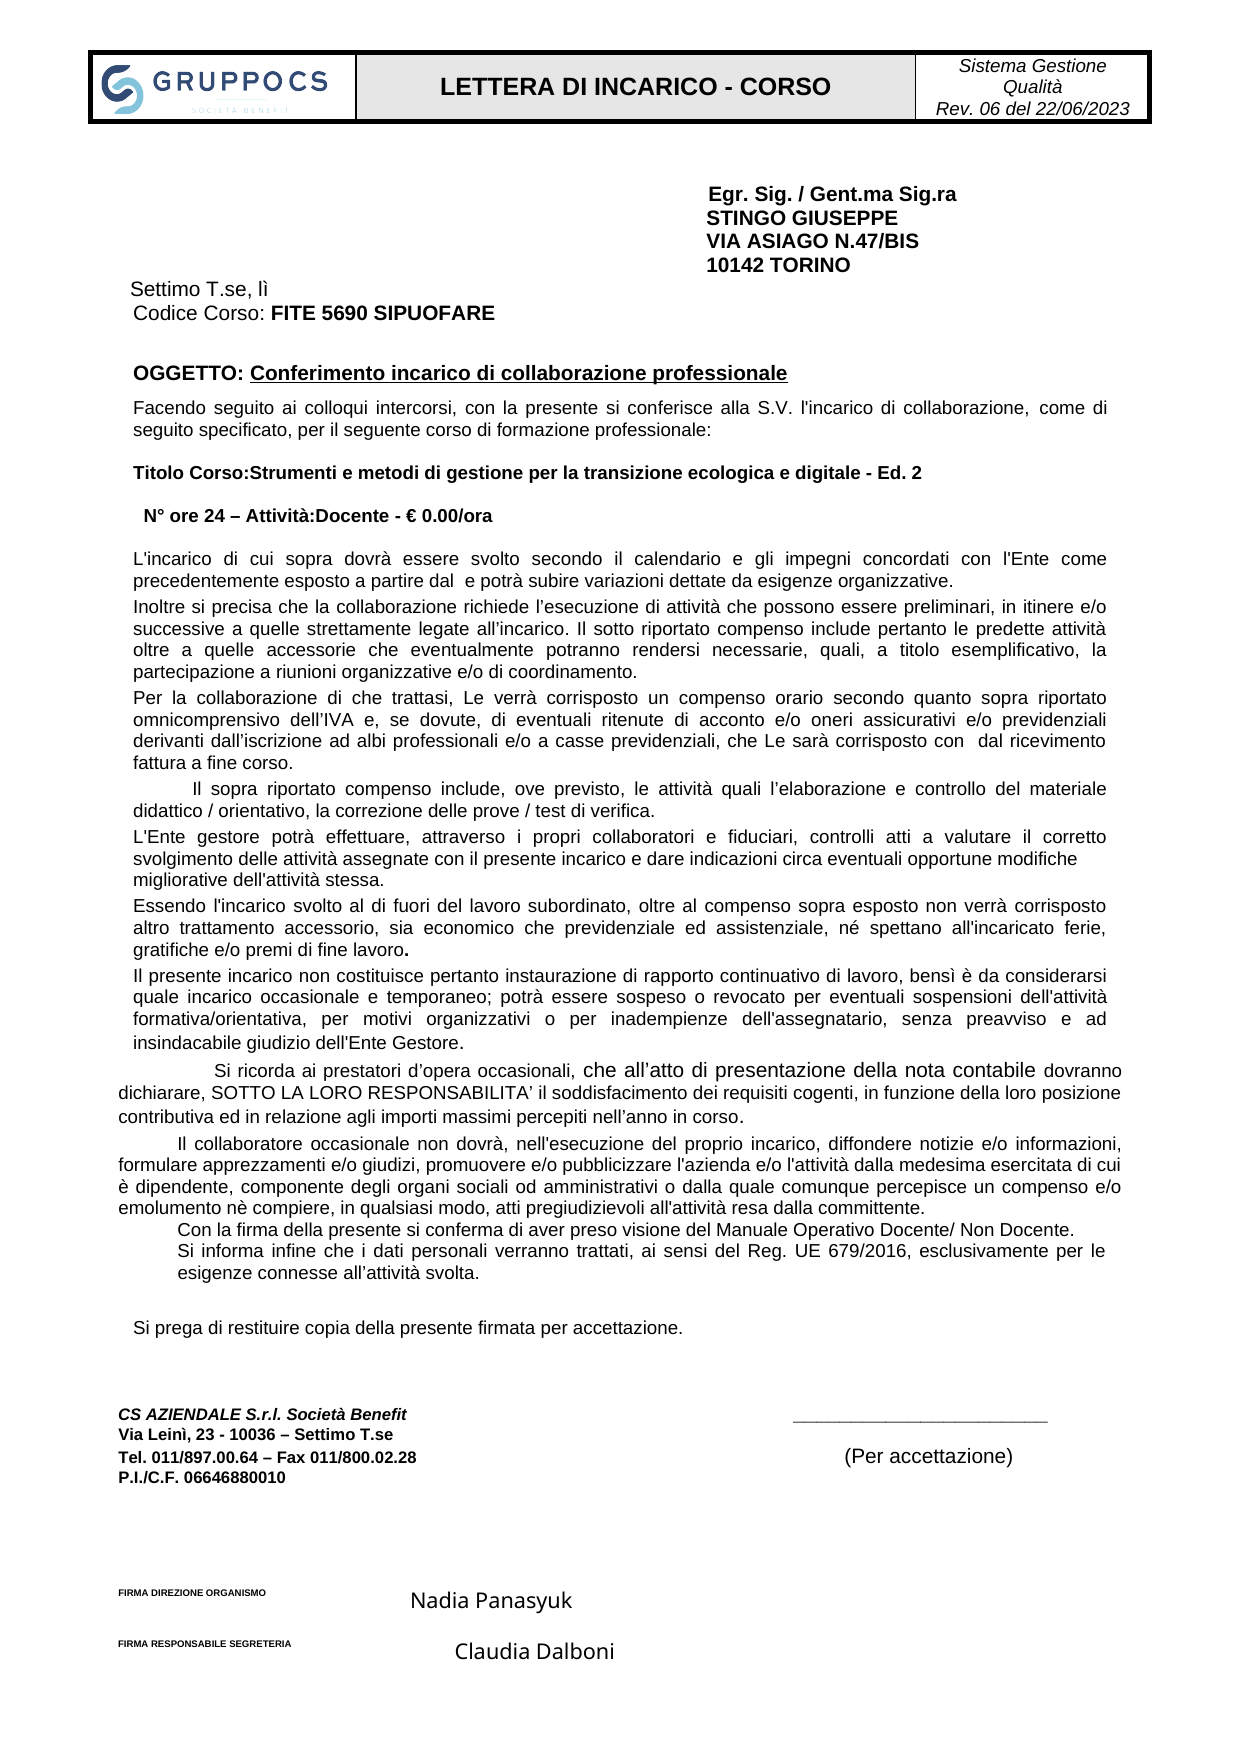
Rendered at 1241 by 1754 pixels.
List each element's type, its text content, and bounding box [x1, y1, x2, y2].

text Egr. Sig. / Gent.ma Sig.ra [634, 181, 1122, 205]
table_cell Claudia Dalboni [443, 1615, 1126, 1666]
text Settimo T.se, lì [118, 277, 1122, 301]
text OGGETTO: Conferimento incarico di collaborazione professionale [133, 361, 1107, 385]
text L'Ente gestore potrà effettuare, attraverso i propri collaboratori e fiduciari, controlli atti a valutare il corretto svolgimento delle attività assegnate con il presente incarico e dare indicazioni circa eventuali opportune modifiche [133, 826, 1107, 869]
picture [101, 65, 331, 115]
text N° ore 24 – Attività:Docente - € 0.00/ora [133, 505, 1107, 526]
text migliorative dell'attività stessa. [133, 869, 1107, 891]
text Tel. 011/897.00.64 – Fax 011/800.02.28 (Per accettazione) [118, 1444, 1107, 1468]
text Si informa infine che i dati personali verranno trattati, ai sensi del Reg. UE 679/2016, esclusivamente per le esigenze connesse all’attività svolta. [177, 1240, 1107, 1283]
text Il sopra riportato compenso include, ove previsto, le attività quali l’elaborazione e controllo del materiale didattico / orientativo, la correzione delle prove / test di verifica. [133, 778, 1107, 821]
text Il presente incarico non costituisce pertanto instaurazione di rapporto continuativo di lavoro, bensì è da considerarsi quale incarico occasionale e temporaneo; potrà essere sospeso o revocato per eventuali sospensioni dell'attività formativa/orientativa, per motivi organizzativi o per inadempienze dell'assegnatario, senza preavviso e ad insindacabile giudizio dell'Ente Gestore. [133, 965, 1107, 1053]
text Essendo l'incarico svolto al di fuori del lavoro subordinato, oltre al compenso sopra esposto non verrà corrisposto altro trattamento accessorio, sia economico che previdenziale ed assistenziale, né spettano all'incaricato ferie, gratifiche e/o premi di fine lavoro. [133, 895, 1107, 960]
table_header Nadia Panasyuk [399, 1564, 856, 1615]
text Si ricorda ai prestatori d’opera occasionali, che all’atto di presentazione della nota contabile dovranno dichiarare, SOTTO LA LORO RESPONSABILITA’ il soddisfacimento dei requisiti cogenti, in funzione della loro posizione contributiva ed in relazione agli importi massimi percepiti nell’anno in corso. [118, 1058, 1122, 1128]
text L'incarico di cui sopra dovrà essere svolto secondo il calendario e gli impegni concordati con l'Ente come precedentemente esposto a partire dal e potrà subire variazioni dettate da esigenze organizzative. [133, 548, 1107, 591]
text STINGO GIUSEPPE [118, 205, 1122, 229]
text Per la collaborazione di che trattasi, Le verrà corrisposto un compenso orario secondo quanto sopra riportato omnicomprensivo dell’IVA e, se dovute, di eventuali ritenute di acconto e/o oneri assicurativi e/o previdenziali derivanti dall’iscrizione ad albi professionali e/o a casse previdenziali, che Le sarà corrisposto con dal ricevimento fattura a fine corso. [133, 687, 1107, 773]
text Facendo seguito ai colloqui intercorsi, con la presente si conferisce alla S.V. l'incarico di collaborazione, come di seguito specificato, per il seguente corso di formazione professionale: [133, 397, 1107, 440]
text Titolo Corso:Strumenti e metodi di gestione per la transizione ecologica e digitale - Ed. 2 [133, 462, 1107, 483]
text Il collaboratore occasionale non dovrà, nell'esecuzione del proprio incarico, diffondere notizie e/o informazioni, formulare apprezzamenti e/o giudizi, promuovere e/o pubblicizzare l'azienda e/o l'attività dalla medesima esercitata di cui è dipendente, componente degli organi sociali od amministrativi o dalla quale comunque percepisce un compenso e/o emolumento nè compiere, in qualsiasi modo, atti pregiudizievoli all'attività resa dalla committente. [118, 1132, 1122, 1219]
text Via Leinì, 23 - 10036 – Settimo T.se [118, 1425, 1107, 1444]
text VIA ASIAGO N.47/BIS [118, 229, 1122, 253]
text Inoltre si precisa che la collaborazione richiede l’esecuzione di attività che possono essere preliminari, in itinere e/o successive a quelle strettamente legate all’incarico. Il sotto riportato compenso include pertanto le predette attività oltre a quelle accessorie che eventualmente potranno rendersi necessarie, quali, a titolo esemplificativo, la partecipazione a riunioni organizzative e/o di coordinamento. [133, 596, 1107, 682]
text CS AZIENDALE S.r.l. Società Benefit ______________________ [118, 1401, 1107, 1425]
text P.I./C.F. 06646880010 [118, 1468, 1107, 1487]
text Codice Corso: FITE 5690 SIPUOFARE [133, 301, 1122, 325]
table_cell FIRMA RESPONSABILE SEGRETERIA [107, 1615, 443, 1666]
text Si prega di restituire copia della presente firmata per accettazione. [133, 1317, 1107, 1338]
text 10142 TORINO [118, 253, 1122, 277]
table_header FIRMA DIREZIONE ORGANISMO [107, 1564, 399, 1615]
text Con la firma della presente si conferma di aver preso visione del Manuale Operativo Docente/ Non Docente. [118, 1219, 1122, 1240]
